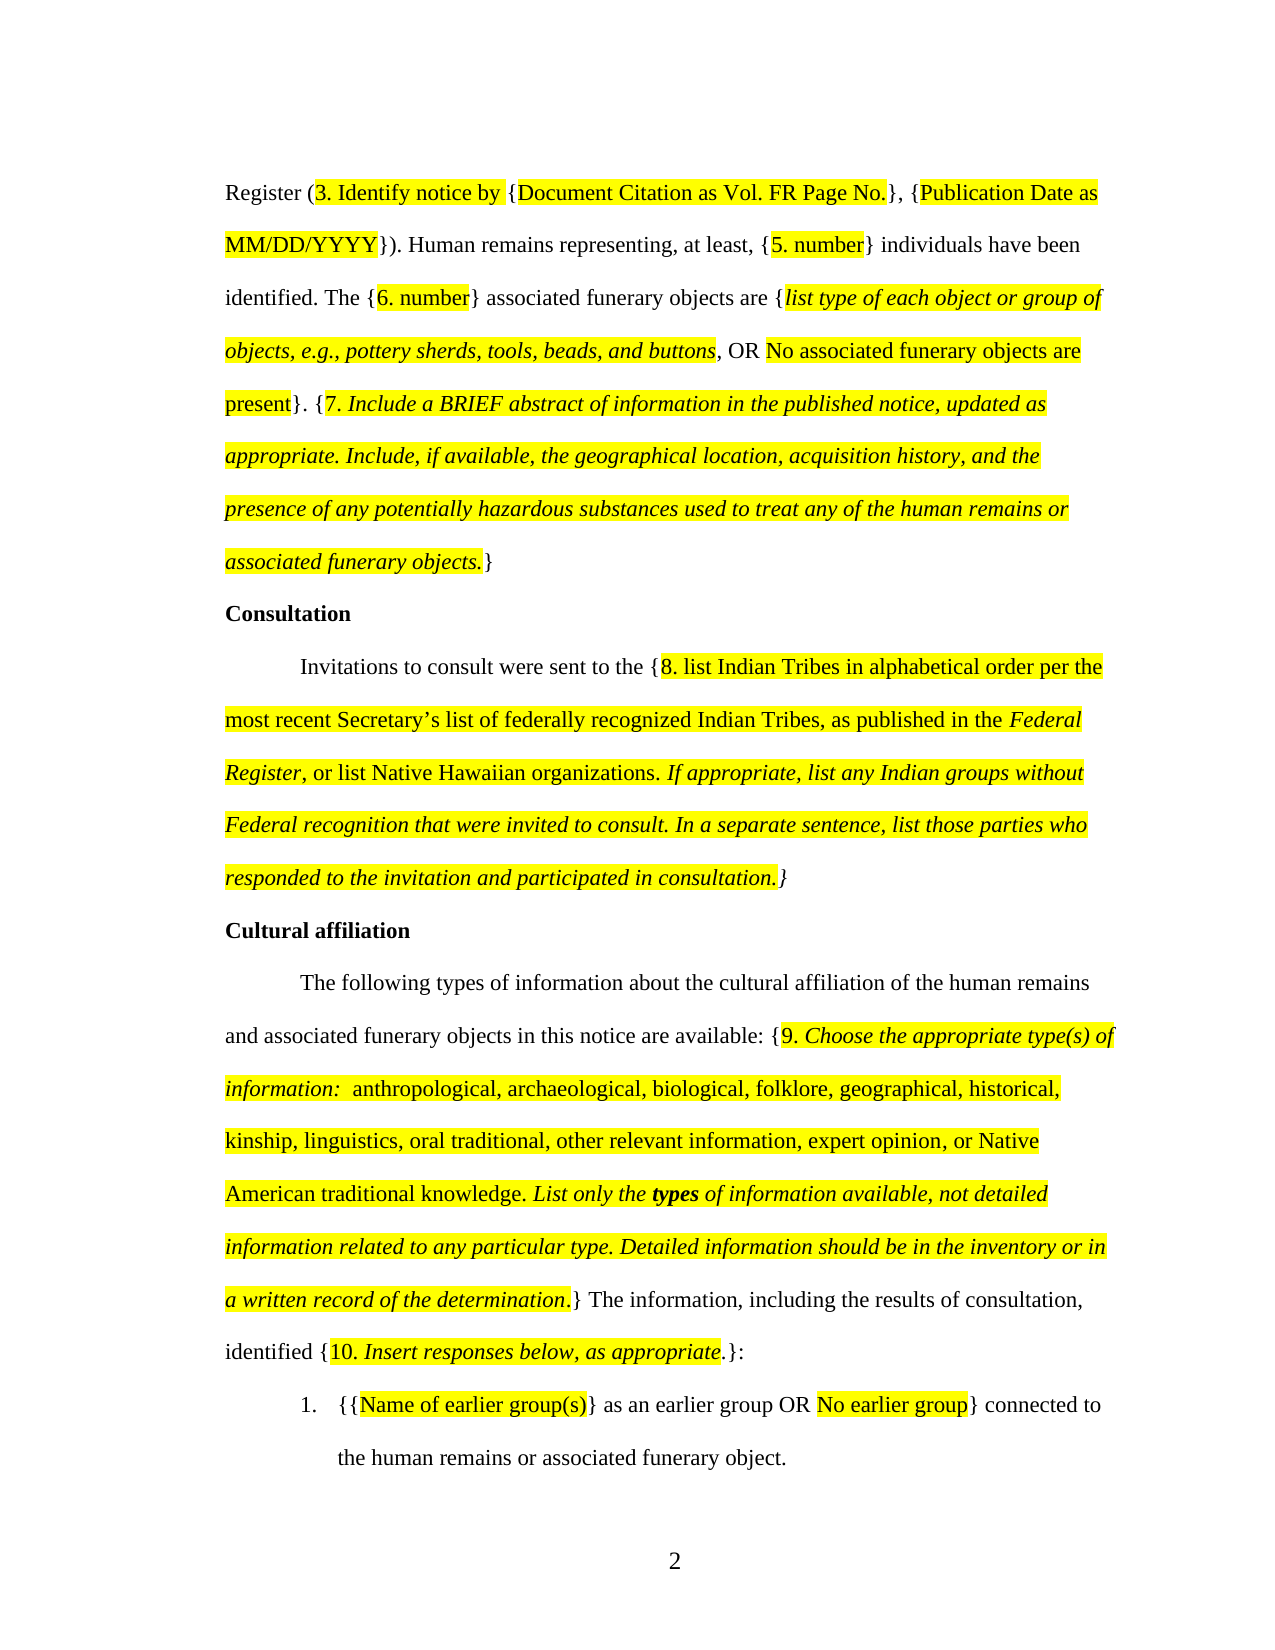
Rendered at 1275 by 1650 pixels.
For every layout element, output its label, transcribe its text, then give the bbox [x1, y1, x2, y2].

list {{Name of earlier group(s)} as an earlier group OR No earlier group} connected to the human remains or associated funerary object. [300, 1391, 1125, 1470]
text Cultural affiliation [225, 917, 1125, 943]
text Consultation [225, 600, 1125, 627]
text The following types of information about the cultural affiliation of the human remains and associated funerary objects in this notice are available: {9. Choose the appropriate type(s) of information: anthropological, archaeological, biological, folklore, geographical, historical, kinship, linguistics, oral traditional, other relevant information, expert opinion, or Native American traditional knowledge. List only the types of information available, not detailed information related to any particular type. Detailed information should be in the inventory or in a written record of the determination.} The information, including the results of consultation, identified {10. Insert responses below, as appropriate.}: [225, 969, 1125, 1365]
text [225, 179, 1125, 574]
text Invitations to consult were sent to the {8. list Indian Tribes in alphabetical order per the most recent Secretary’s list of federally recognized Indian Tribes, as published in the Federal Register, or list Native Hawaiian organizations. If appropriate, list any Indian groups without Federal recognition that were invited to consult. In a separate sentence, list those parties who responded to the invitation and participated in consultation.} [225, 653, 1125, 890]
